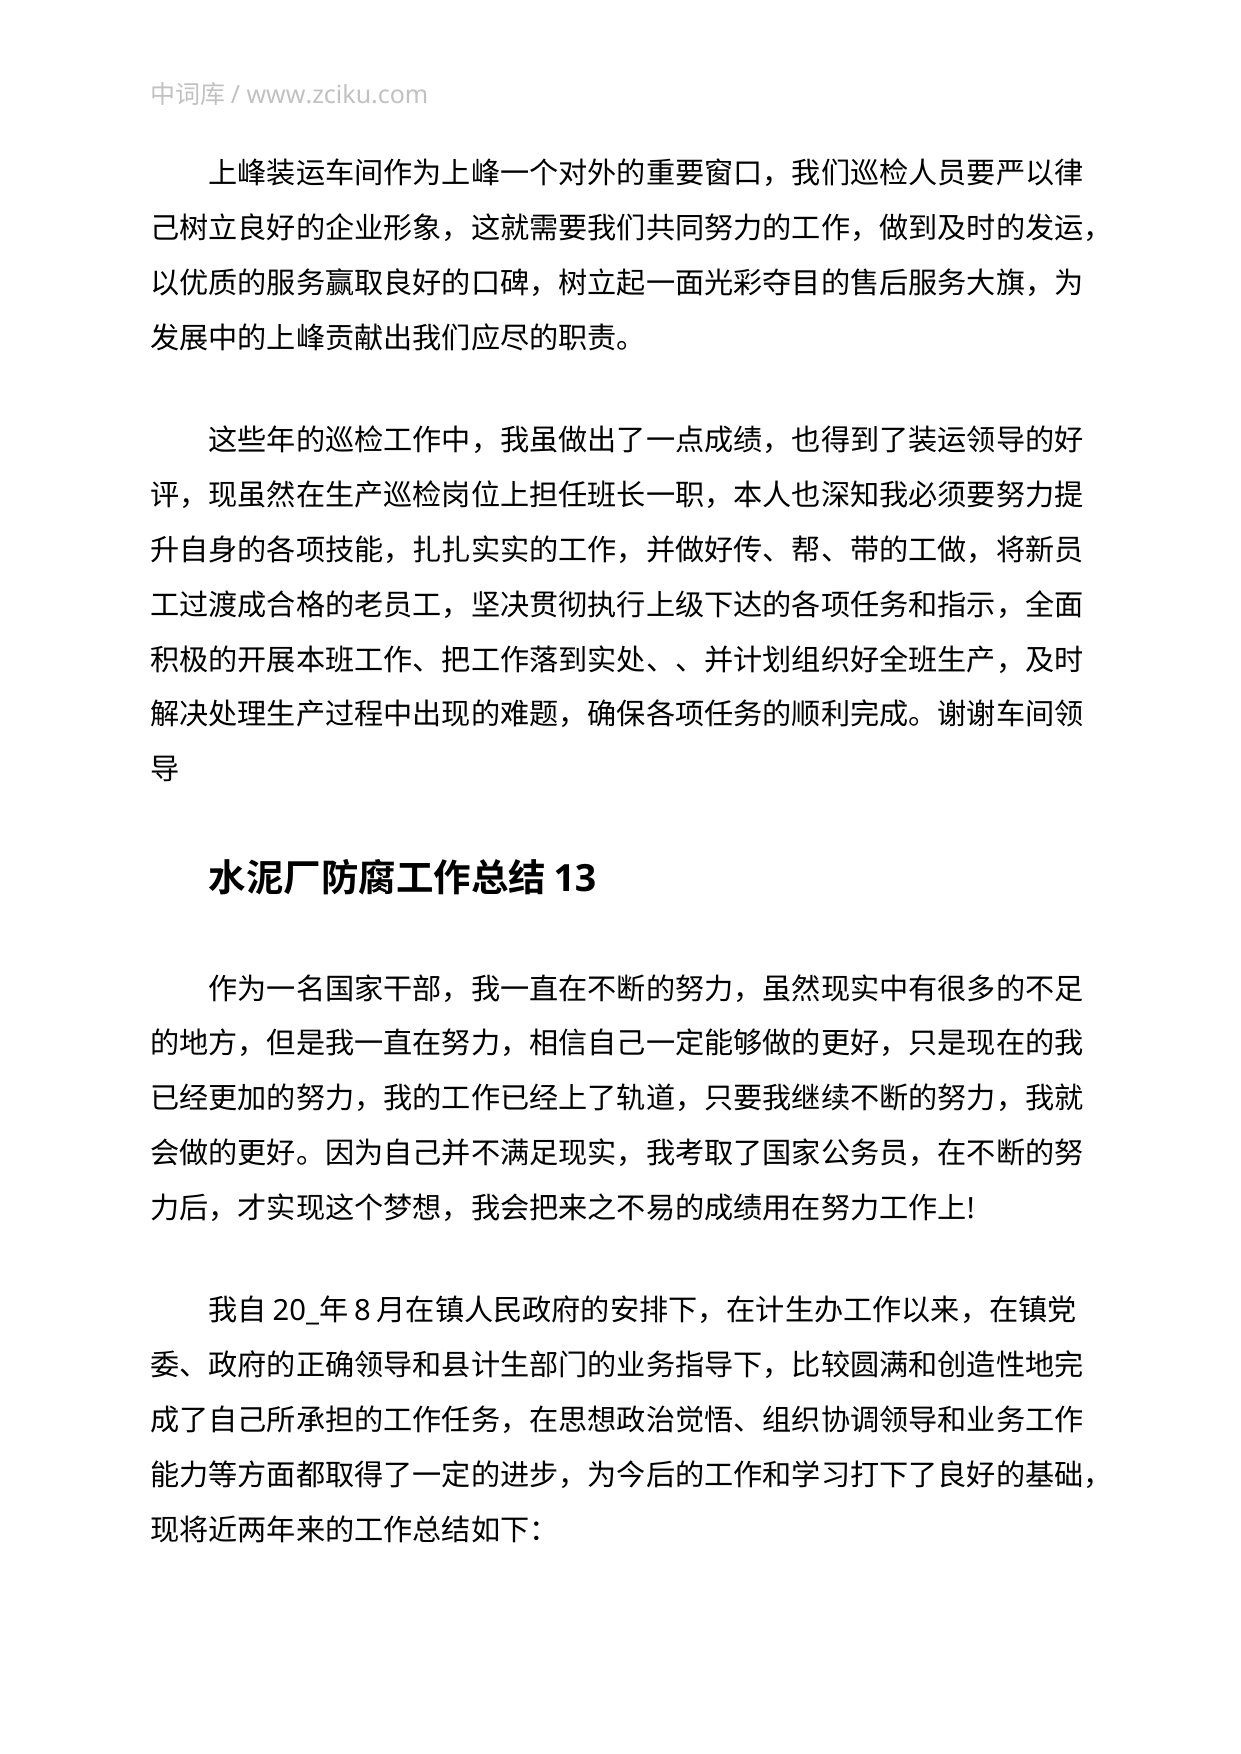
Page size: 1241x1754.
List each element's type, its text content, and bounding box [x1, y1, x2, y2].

text 这些年的巡检工作中，我虽做出了一点成绩，也得到了装运领导的好评，现虽然在生产巡检岗位上担任班长一职，本人也深知我必须要努力提升自身的各项技能，扎扎实实的工作，并做好传、帮、带的工做，将新员工过渡成合格的老员工，坚决贯彻执行上级下达的各项任务和指示，全面积极的开展本班工作、把工作落到实处、、并计划组织好全班生产，及时解决处理生产过程中出现的难题，确保各项任务的顺利完成。谢谢车间领导 [150, 416, 1090, 788]
text 作为一名国家干部，我一直在不断的努力，虽然现实中有很多的不足的地方，但是我一直在努力，相信自己一定能够做的更好，只是现在的我已经更加的努力，我的工作已经上了轨道，只要我继续不断的努力，我就会做的更好。因为自己并不满足现实，我考取了国家公务员，在不断的努力后，才实现这个梦想，我会把来之不易的成绩用在努力工作上! [150, 965, 1090, 1227]
text 我自20_年8月在镇人民政府的安排下，在计生办工作以来，在镇党委、政府的正确领导和县计生部门的业务指导下，比较圆满和创造性地完成了自己所承担的工作任务，在思想政治觉悟、组织协调领导和业务工作能力等方面都取得了一定的进步，为今后的工作和学习打下了良好的基础，现将近两年来的工作总结如下： [150, 1287, 1090, 1549]
text 水泥厂防腐工作总结13 [150, 848, 1090, 902]
text 上峰装运车间作为上峰一个对外的重要窗口，我们巡检人员要严以律己树立良好的企业形象，这就需要我们共同努力的工作，做到及时的发运，以优质的服务赢取良好的口碑，树立起一面光彩夺目的售后服务大旗，为发展中的上峰贡献出我们应尽的职责。 [150, 150, 1090, 357]
